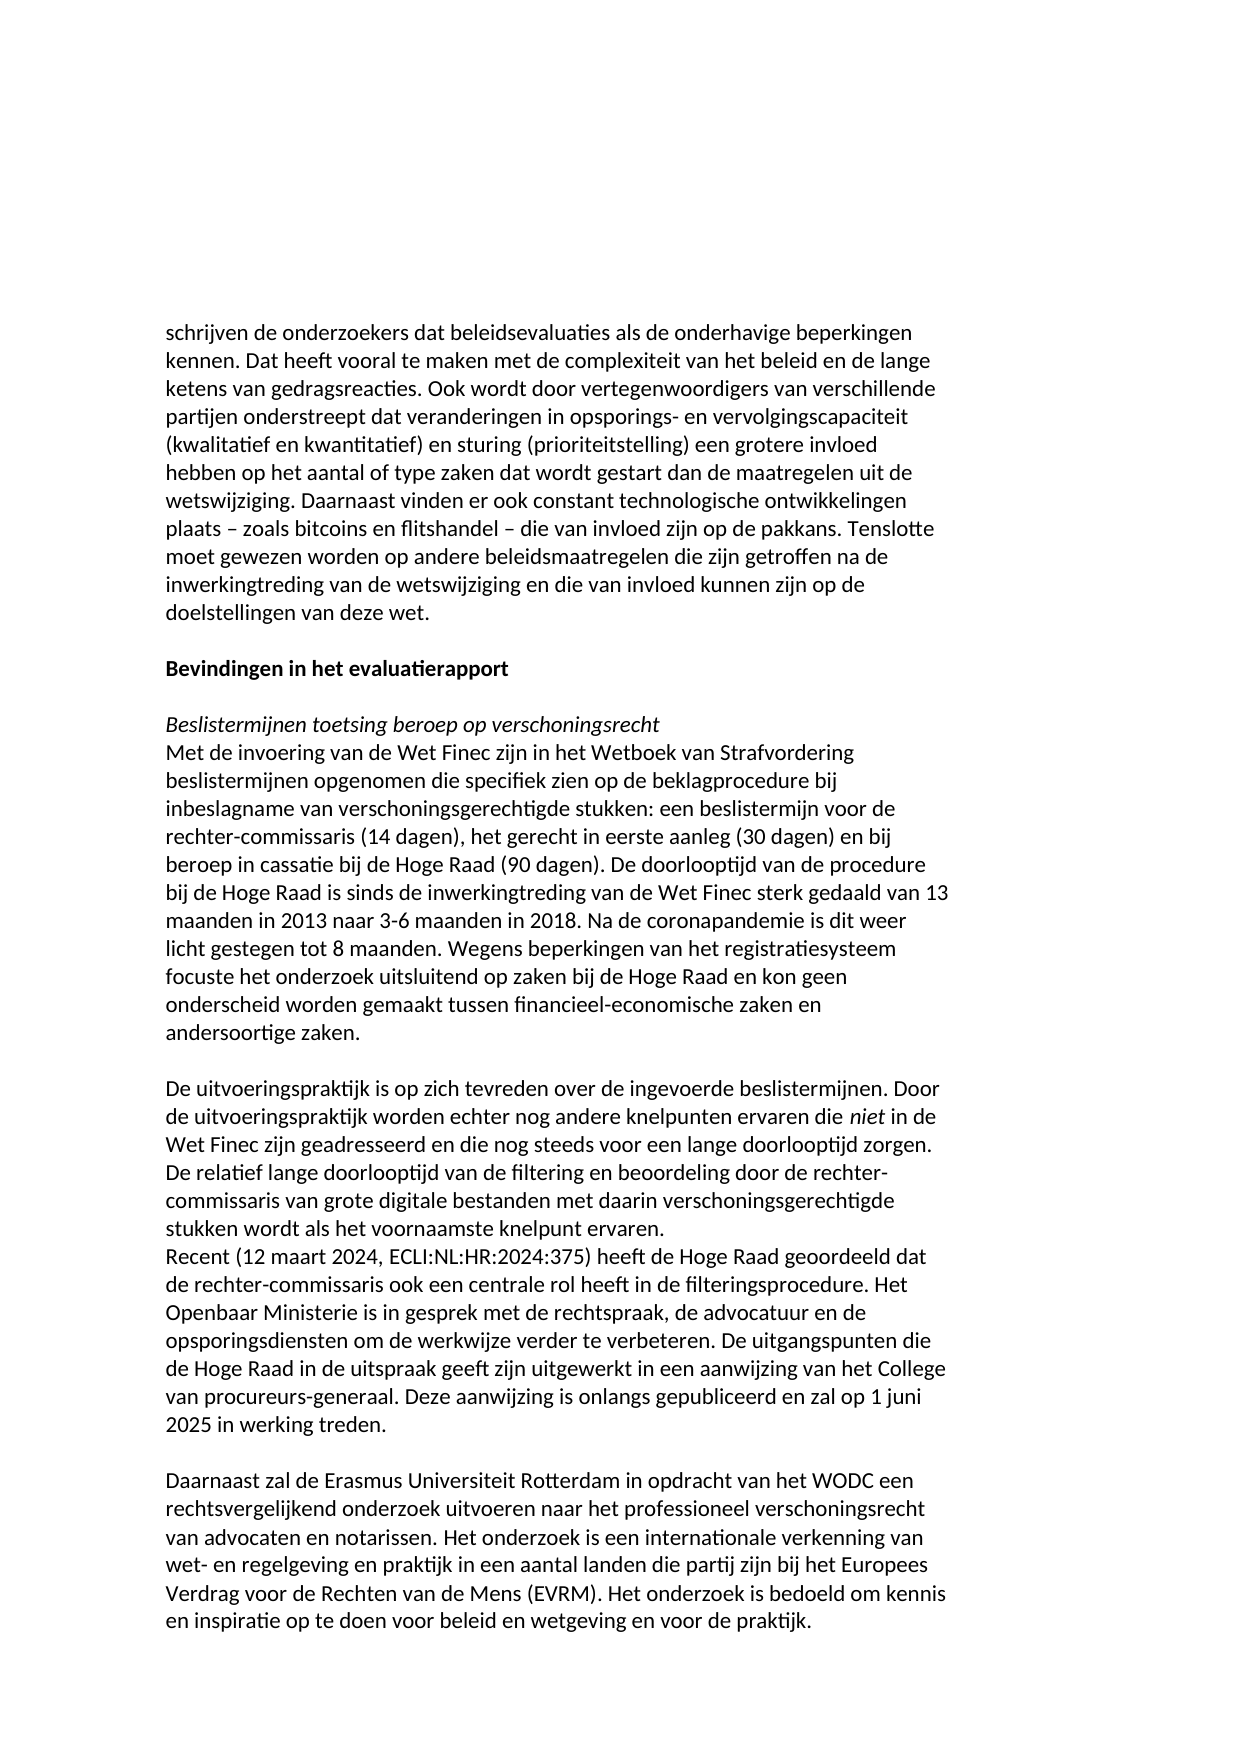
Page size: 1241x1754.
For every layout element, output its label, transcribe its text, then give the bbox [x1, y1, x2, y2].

text De uitvoeringspraktijk is op zich tevreden over de ingevoerde beslistermijnen. Door de uitvoeringspraktijk worden echter nog andere knelpunten ervaren die niet in de Wet Finec zijn geadresseerd en die nog steeds voor een lange doorlooptijd zorgen. De relatief lange doorlooptijd van de filtering en beoordeling door de rechter-commissaris van grote digitale bestanden met daarin verschoningsgerechtigde stukken wordt als het voornaamste knelpunt ervaren. [165, 1074, 951, 1242]
text Recent (12 maart 2024, ECLI:NL:HR:2024:375) heeft de Hoge Raad geoordeeld dat de rechter-commissaris ook een centrale rol heeft in de filteringsprocedure. Het Openbaar Ministerie is in gesprek met de rechtspraak, de advocatuur en de opsporingsdiensten om de werkwijze verder te verbeteren. De uitgangspunten die de Hoge Raad in de uitspraak geeft zijn uitgewerkt in een aanwijzing van het College van procureurs-generaal. Deze aanwijzing is onlangs gepubliceerd en zal op 1 juni 2025 in werking treden. [165, 1242, 951, 1438]
text Bevindingen in het evaluatierapport [165, 654, 951, 682]
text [165, 318, 951, 626]
text Daarnaast zal de Erasmus Universiteit Rotterdam in opdracht van het WODC een rechtsvergelijkend onderzoek uitvoeren naar het professioneel verschoningsrecht van advocaten en notarissen. Het onderzoek is een internationale verkenning van wet- en regelgeving en praktijk in een aantal landen die partij zijn bij het Europees Verdrag voor de Rechten van de Mens (EVRM). Het onderzoek is bedoeld om kennis en inspiratie op te doen voor beleid en wetgeving en voor de praktijk. [165, 1467, 951, 1635]
text Beslistermijnen toetsing beroep op verschoningsrecht [165, 710, 951, 738]
text Met de invoering van de Wet Finec zijn in het Wetboek van Strafvordering beslistermijnen opgenomen die specifiek zien op de beklagprocedure bij inbeslagname van verschoningsgerechtigde stukken: een beslistermijn voor de rechter-commissaris (14 dagen), het gerecht in eerste aanleg (30 dagen) en bij beroep in cassatie bij de Hoge Raad (90 dagen). De doorlooptijd van de procedure bij de Hoge Raad is sinds de inwerkingtreding van de Wet Finec sterk gedaald van 13 maanden in 2013 naar 3-6 maanden in 2018. Na de coronapandemie is dit weer licht gestegen tot 8 maanden. Wegens beperkingen van het registratiesysteem focuste het onderzoek uitsluitend op zaken bij de Hoge Raad en kon geen onderscheid worden gemaakt tussen financieel-economische zaken en andersoortige zaken. [165, 738, 951, 1046]
